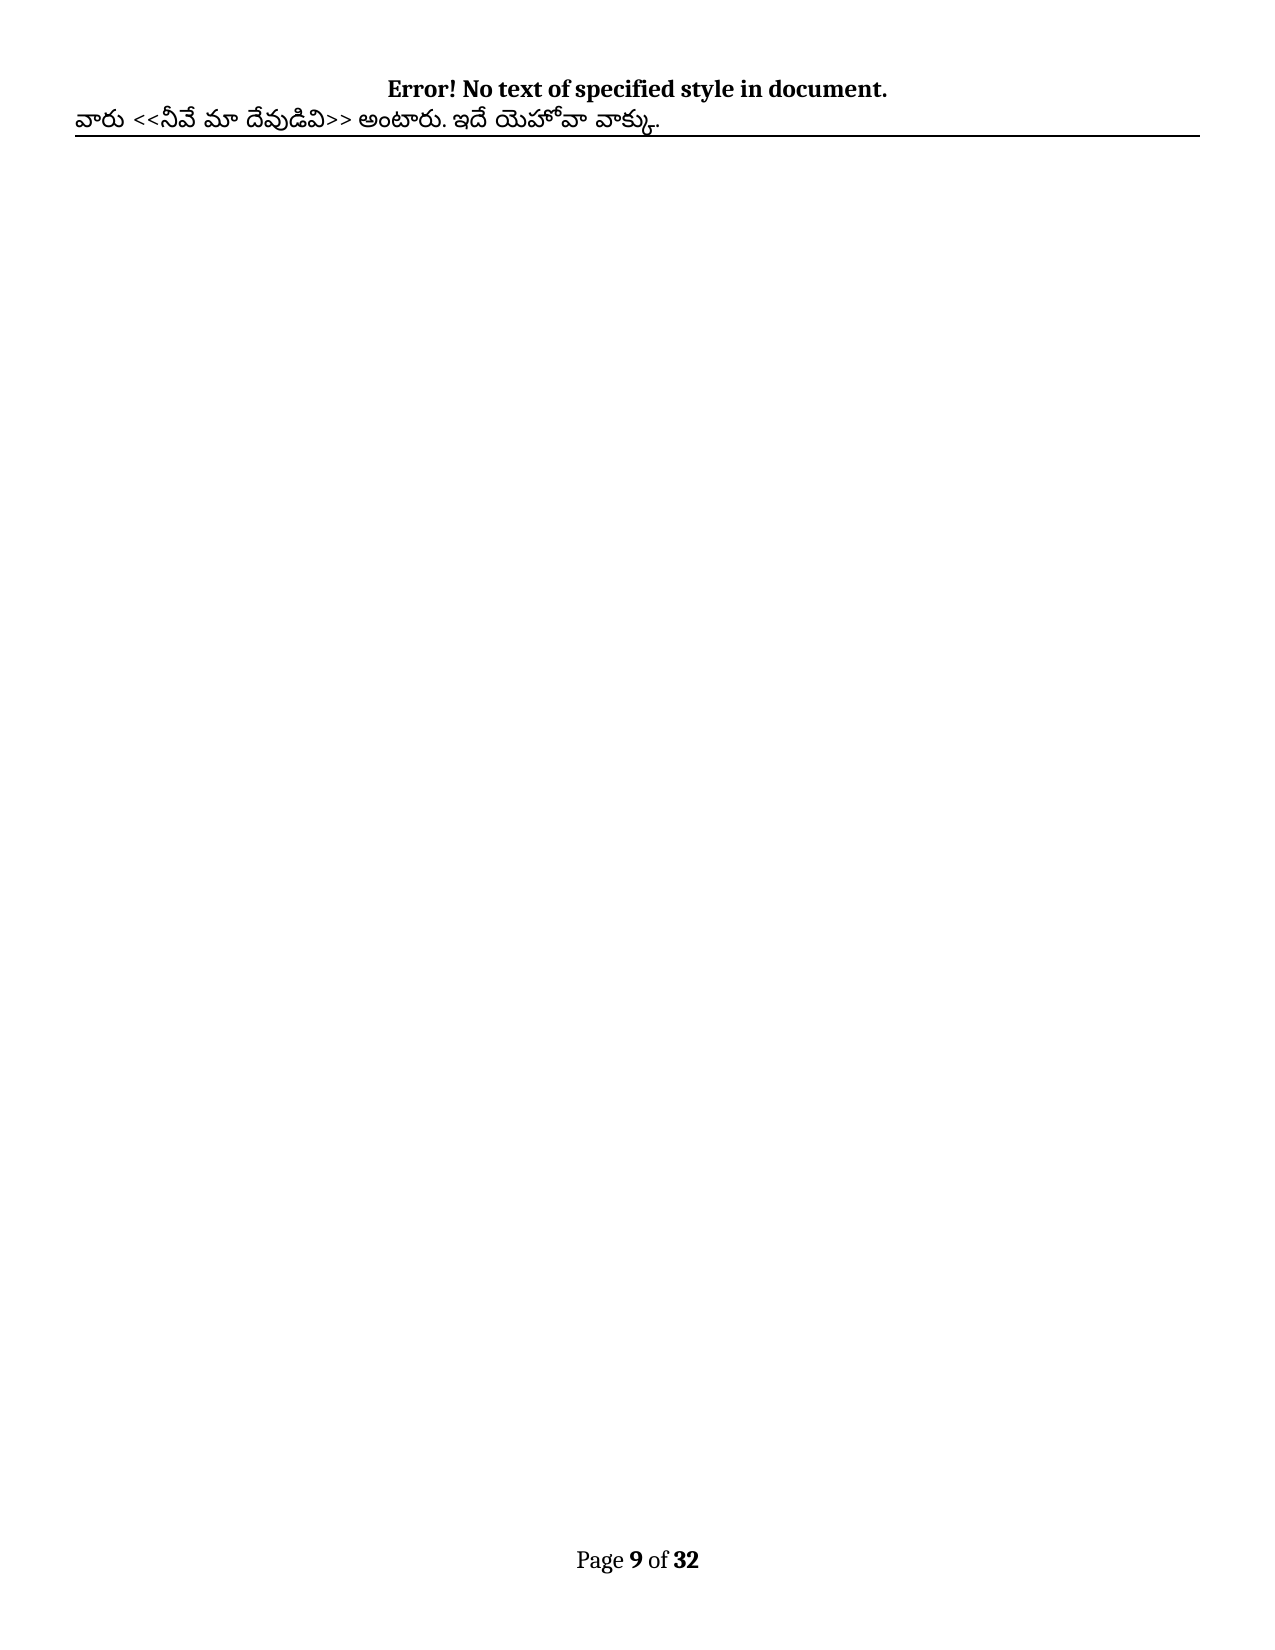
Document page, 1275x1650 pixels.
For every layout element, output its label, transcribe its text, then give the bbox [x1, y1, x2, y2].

text వారు <<నీవే మా దేవుడివి>> అంటారు. ఇదే యెహోవా వాక్కు. [75, 104, 1200, 135]
